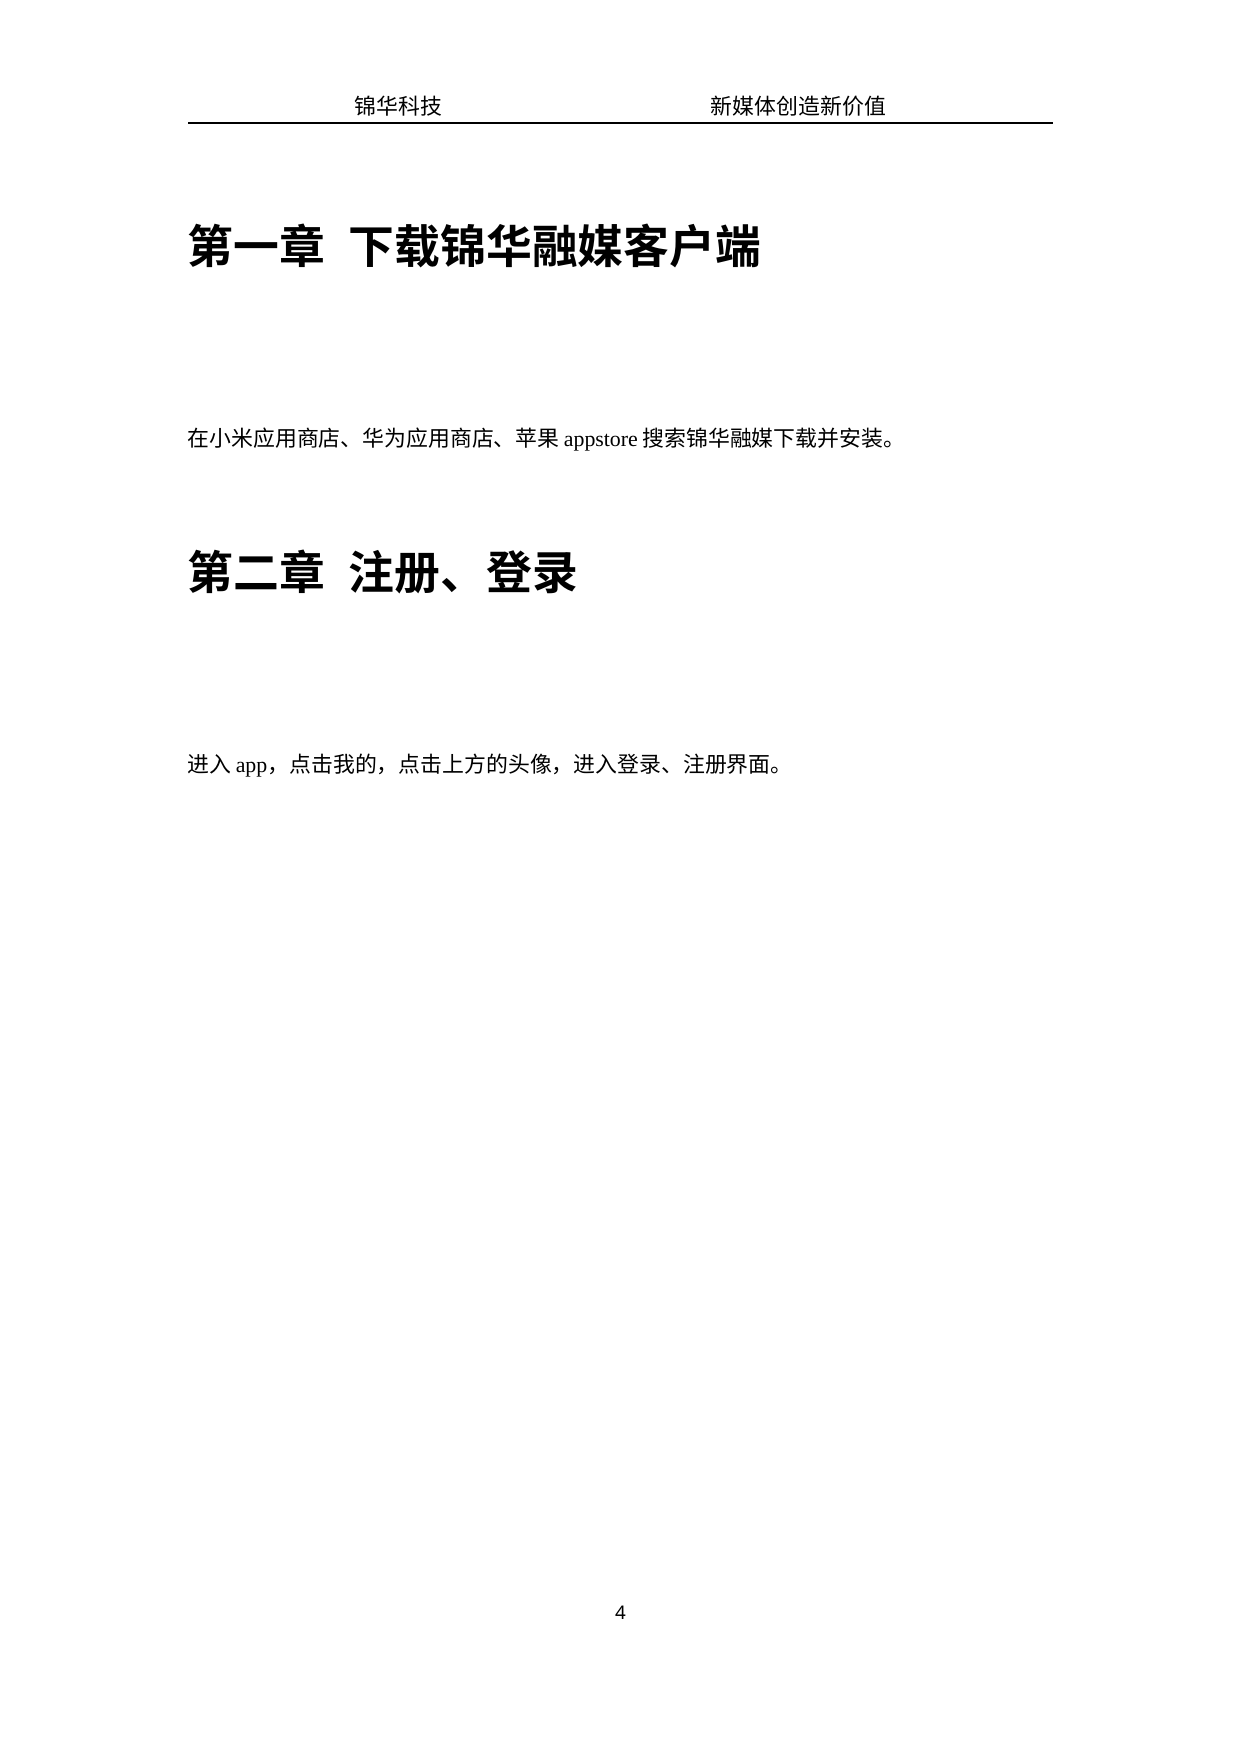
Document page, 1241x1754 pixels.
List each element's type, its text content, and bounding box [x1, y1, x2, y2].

text 进入app，点击我的，点击上方的头像，进入登录、注册界面。 [187, 746, 1053, 779]
subtitle 注册、登录 [187, 521, 1053, 618]
text 在小米应用商店、华为应用商店、苹果appstore搜索锦华融媒下载并安装。 [187, 421, 1053, 453]
subtitle 下载锦华融媒客户端 [187, 195, 1053, 293]
